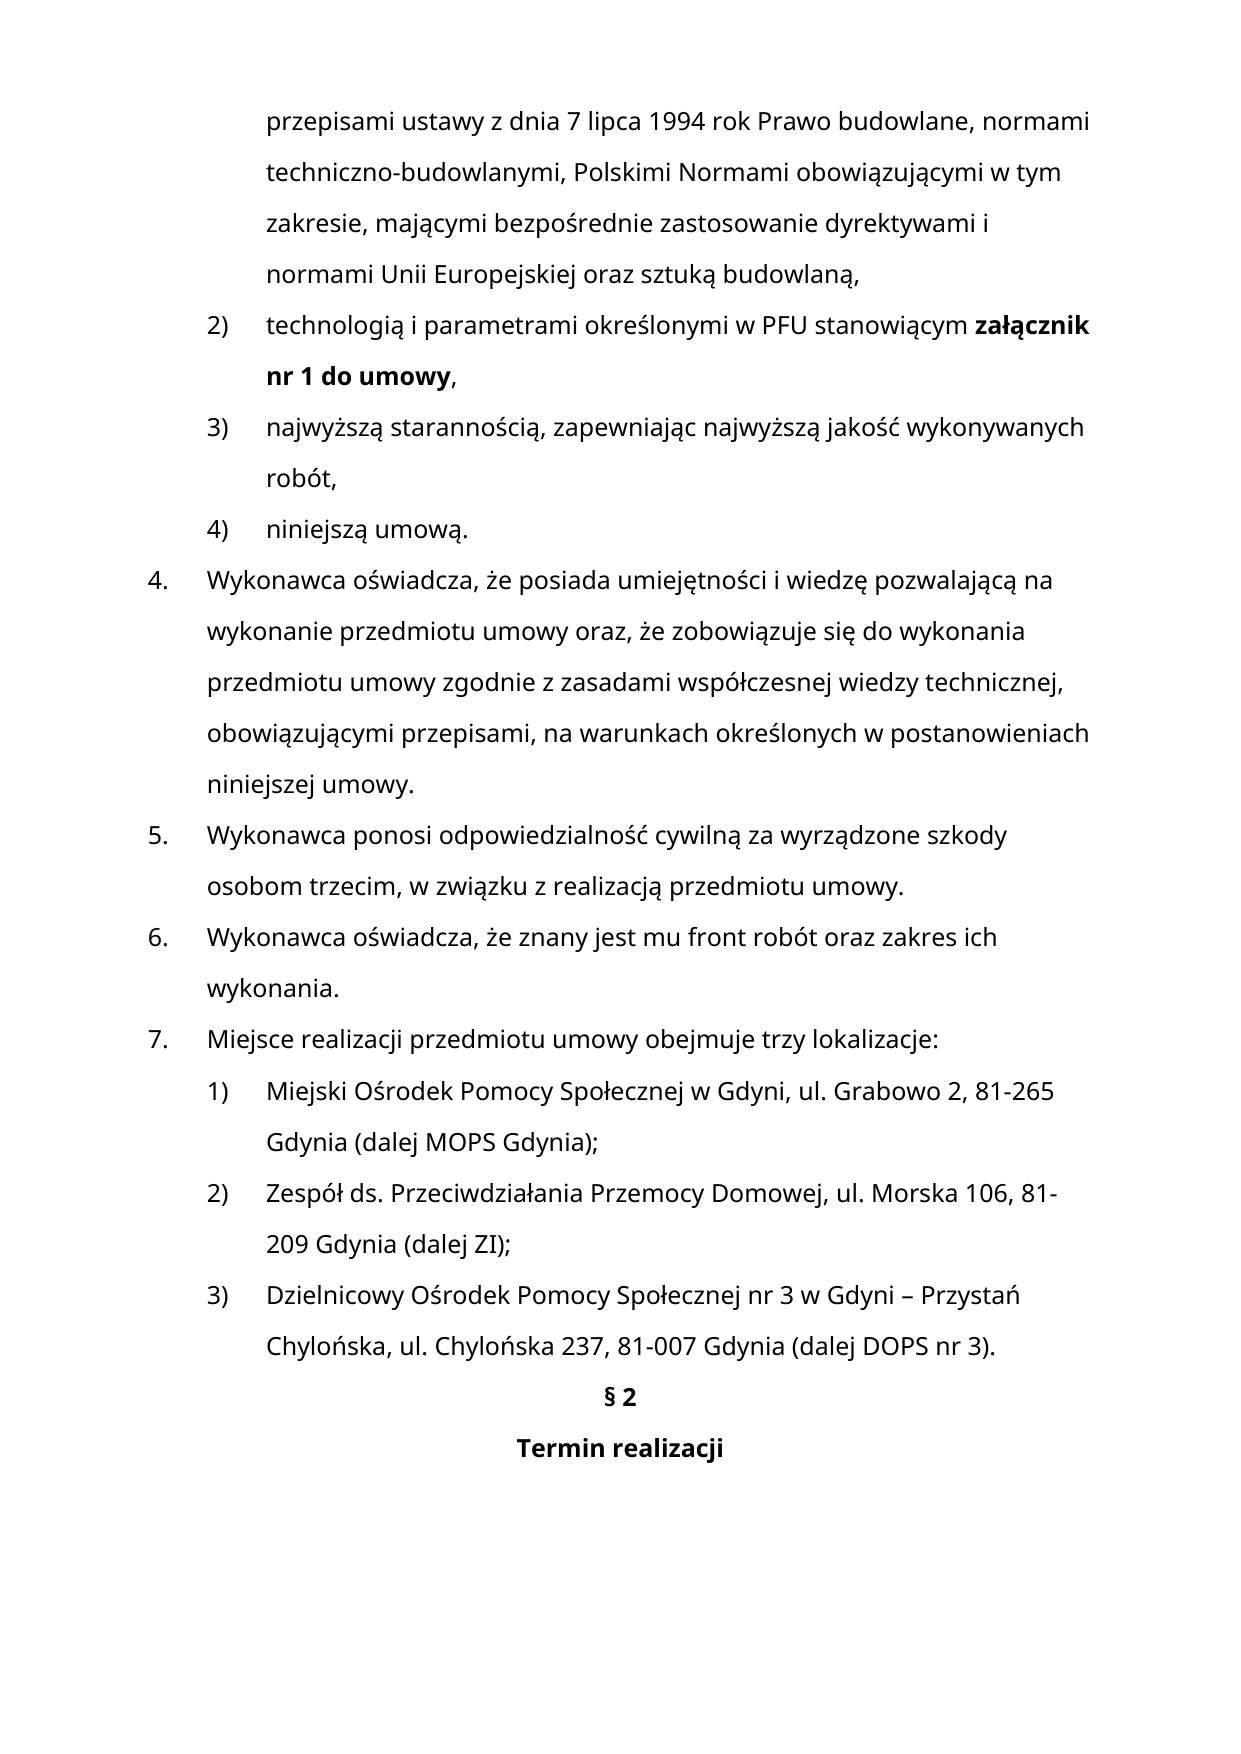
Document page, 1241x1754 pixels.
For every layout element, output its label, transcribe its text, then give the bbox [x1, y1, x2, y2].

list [207, 103, 1093, 291]
list Miejsce realizacji przedmiotu umowy obejmuje trzy lokalizacje: [148, 1022, 1093, 1056]
text § 2 [148, 1379, 1093, 1413]
list Wykonawca oświadcza, że znany jest mu front robót oraz zakres ich wykonania. [148, 920, 1093, 1005]
list Wykonawca oświadcza, że posiada umiejętności i wiedzę pozwalającą na wykonanie przedmiotu umowy oraz, że zobowiązuje się do wykonania przedmiotu umowy zgodnie z zasadami współczesnej wiedzy technicznej, obowiązującymi przepisami, na warunkach określonych w postanowieniach niniejszej umowy. [148, 563, 1093, 801]
list Miejski Ośrodek Pomocy Społecznej w Gdyni, ul. Grabowo 2, 81-265 Gdynia (dalej MOPS Gdynia); [207, 1073, 1093, 1158]
text Termin realizacji [148, 1431, 1093, 1464]
list Zespół ds. Przeciwdziałania Przemocy Domowej, ul. Morska 106, 81-209 Gdynia (dalej ZI); [207, 1175, 1093, 1260]
list najwyższą starannością, zapewniając najwyższą jakość wykonywanych robót, [207, 410, 1093, 495]
list niniejszą umową. [207, 512, 1093, 546]
list Wykonawca ponosi odpowiedzialność cywilną za wyrządzone szkody osobom trzecim, w związku z realizacją przedmiotu umowy. [148, 818, 1093, 903]
list Dzielnicowy Ośrodek Pomocy Społecznej nr 3 w Gdyni – Przystań Chylońska, ul. Chylońska 237, 81-007 Gdynia (dalej DOPS nr 3). [207, 1277, 1093, 1362]
list technologią i parametrami określonymi w PFU stanowiącym załącznik nr 1 do umowy, [207, 308, 1093, 393]
